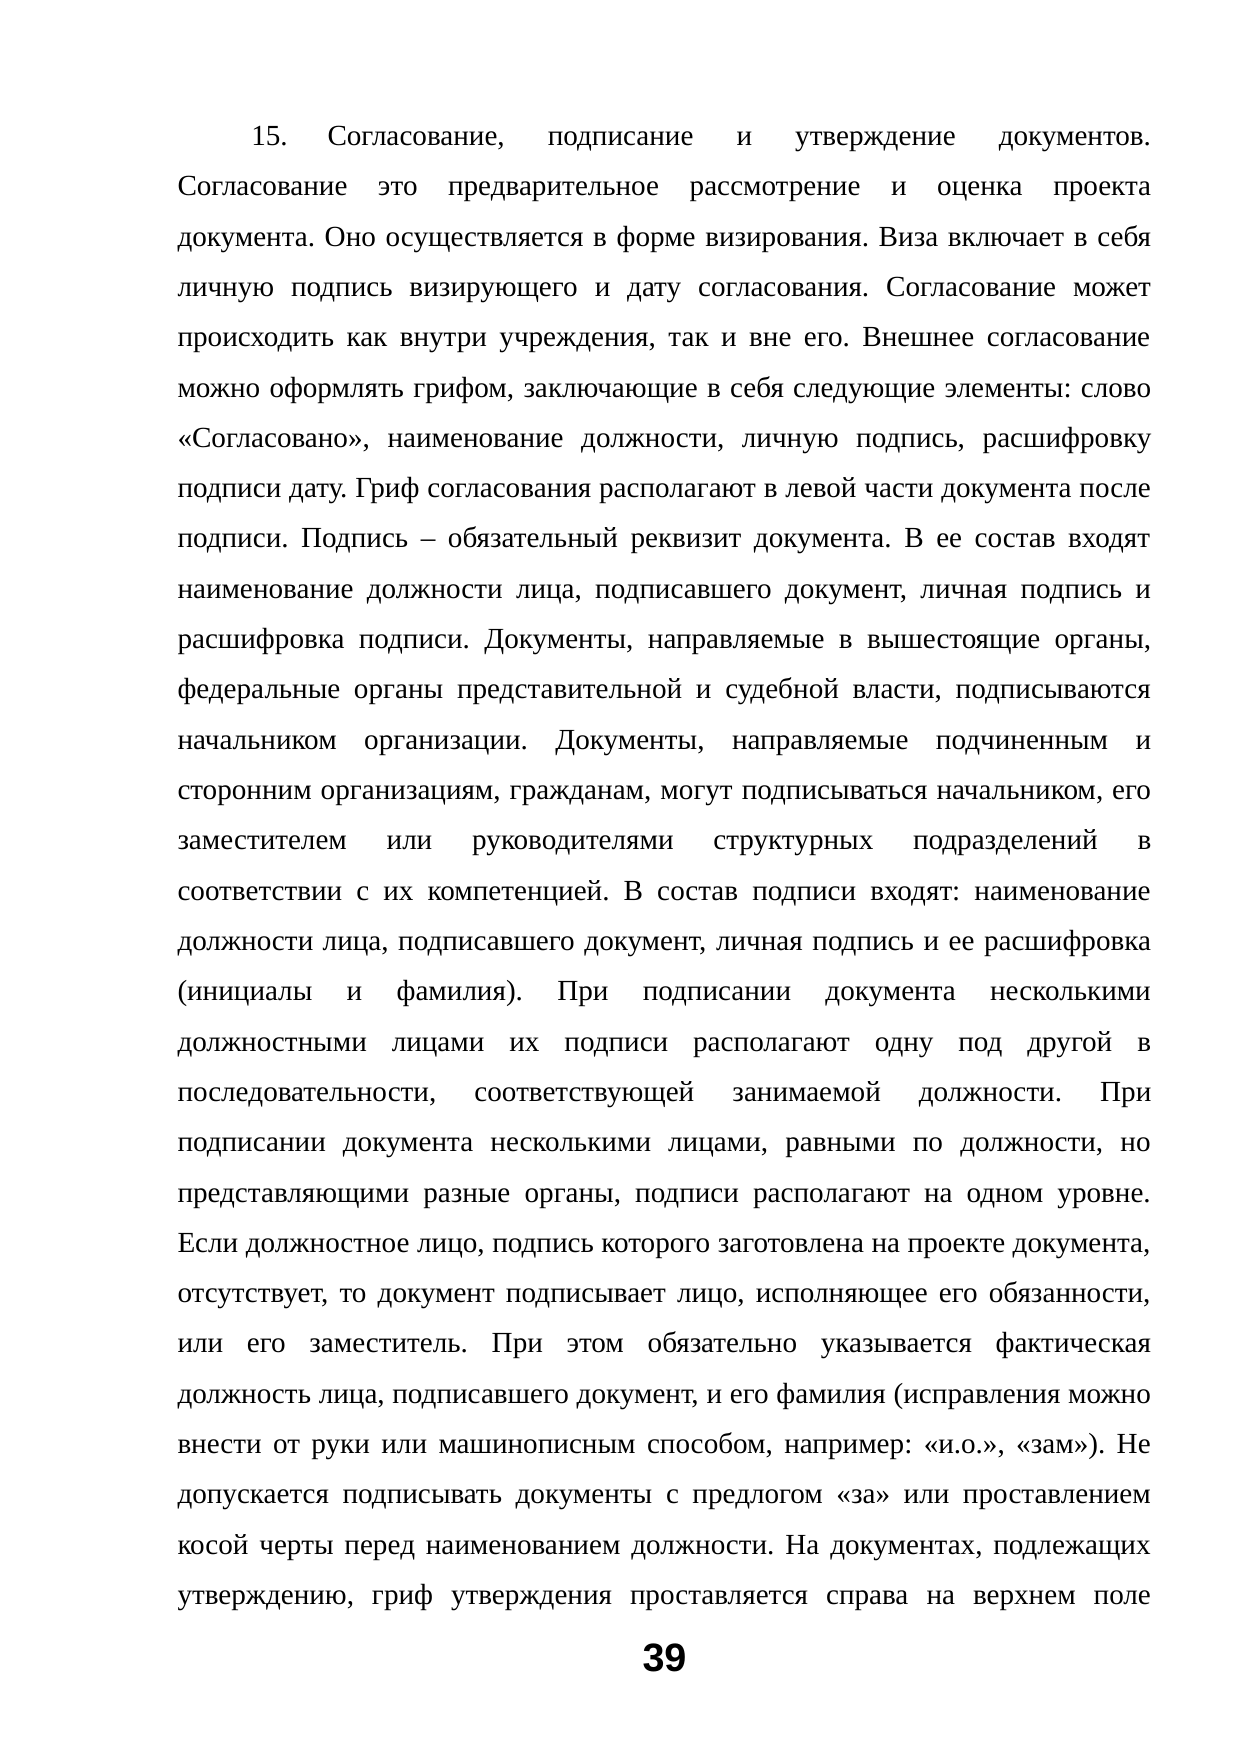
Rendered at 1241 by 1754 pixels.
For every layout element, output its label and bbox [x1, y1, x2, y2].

list [177, 118, 1152, 1611]
